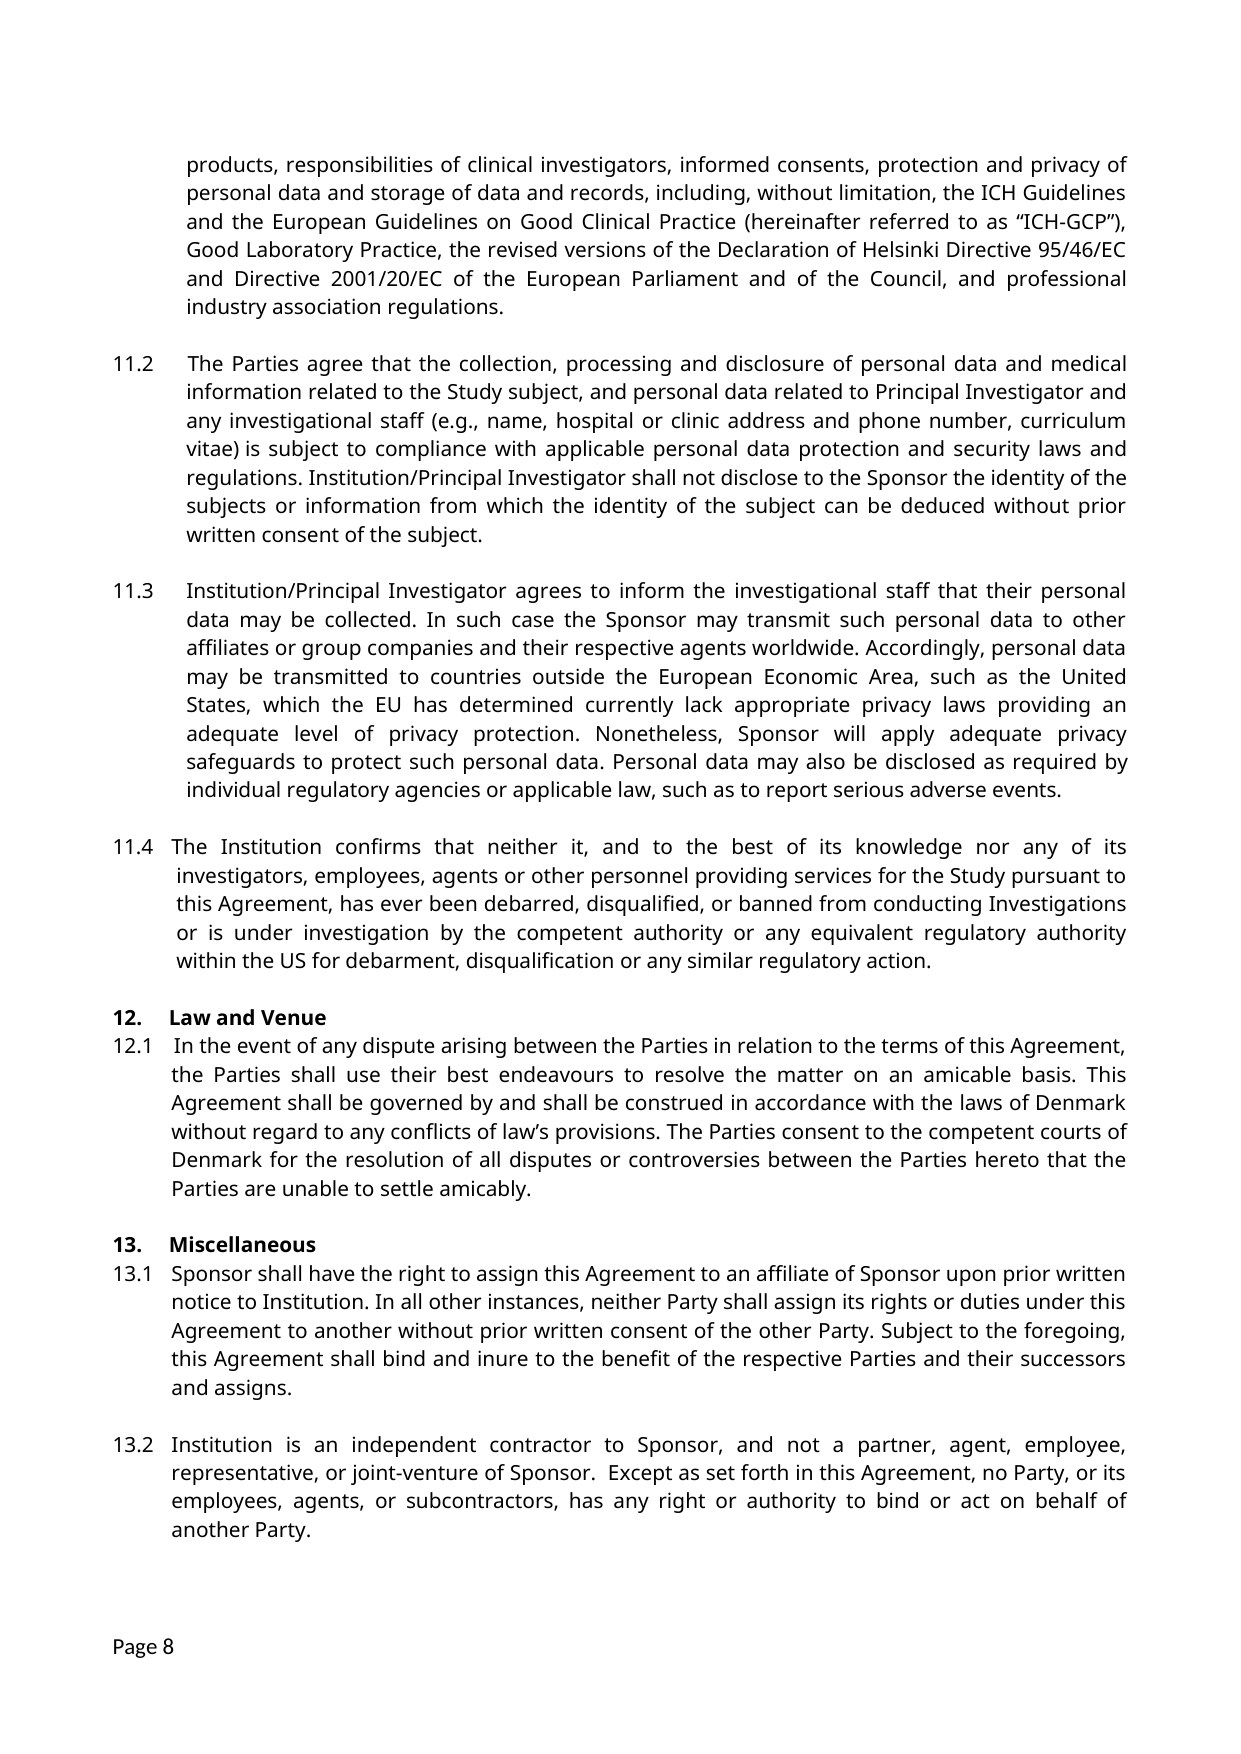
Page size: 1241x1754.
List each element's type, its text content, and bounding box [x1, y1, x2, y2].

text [112, 150, 1128, 321]
text 12. Law and Venue [112, 1003, 1128, 1032]
text 11.2 The Parties agree that the collection, processing and disclosure of personal data and medical information related to the Study subject, and personal data related to Principal Investigator and any investigational staff (e.g., name, hospital or clinic address and phone number, curriculum vitae) is subject to compliance with applicable personal data protection and security laws and regulations. Institution/Principal Investigator shall not disclose to the Sponsor the identity of the subjects or information from which the identity of the subject can be deduced without prior written consent of the subject. [112, 349, 1128, 548]
text 13. Miscellaneous [112, 1231, 1128, 1259]
text 11.3 Institution/Principal Investigator agrees to inform the investigational staff that their personal data may be collected. In such case the Sponsor may transmit such personal data to other affiliates or group companies and their respective agents worldwide. Accordingly, personal data may be transmitted to countries outside the European Economic Area, such as the United States, which the EU has determined currently lack appropriate privacy laws providing an adequate level of privacy protection. Nonetheless, Sponsor will apply adequate privacy safeguards to protect such personal data. Personal data may also be disclosed as required by individual regulatory agencies or applicable law, such as to report serious adverse events. [112, 577, 1128, 804]
text 13.1 Sponsor shall have the right to assign this Agreement to an affiliate of Sponsor upon prior written notice to Institution. In all other instances, neither Party shall assign its rights or duties under this Agreement to another without prior written consent of the other Party. Subject to the foregoing, this Agreement shall bind and inure to the benefit of the respective Parties and their successors and assigns. [112, 1259, 1128, 1401]
text 13.2 Institution is an independent contractor to Sponsor, and not a partner, agent, employee, representative, or joint-venture of Sponsor. Except as set forth in this Agreement, no Party, or its employees, agents, or subcontractors, has any right or authority to bind or act on behalf of another Party. [112, 1430, 1128, 1543]
text 11.4 The Institution confirms that neither it, and to the best of its knowledge nor any of its investigators, employees, agents or other personnel providing services for the Study pursuant to this Agreement, has ever been debarred, disqualified, or banned from conducting Investigations or is under investigation by the competent authority or any equivalent regulatory authority within the US for debarment, disqualification or any similar regulatory action. [112, 832, 1128, 975]
text 12.1 In the event of any dispute arising between the Parties in relation to the terms of this Agreement, the Parties shall use their best endeavours to resolve the matter on an amicable basis. This Agreement shall be governed by and shall be construed in accordance with the laws of Denmark without regard to any conflicts of law’s provisions. The Parties consent to the competent courts of Denmark for the resolution of all disputes or controversies between the Parties hereto that the Parties are unable to settle amicably. [112, 1032, 1128, 1202]
